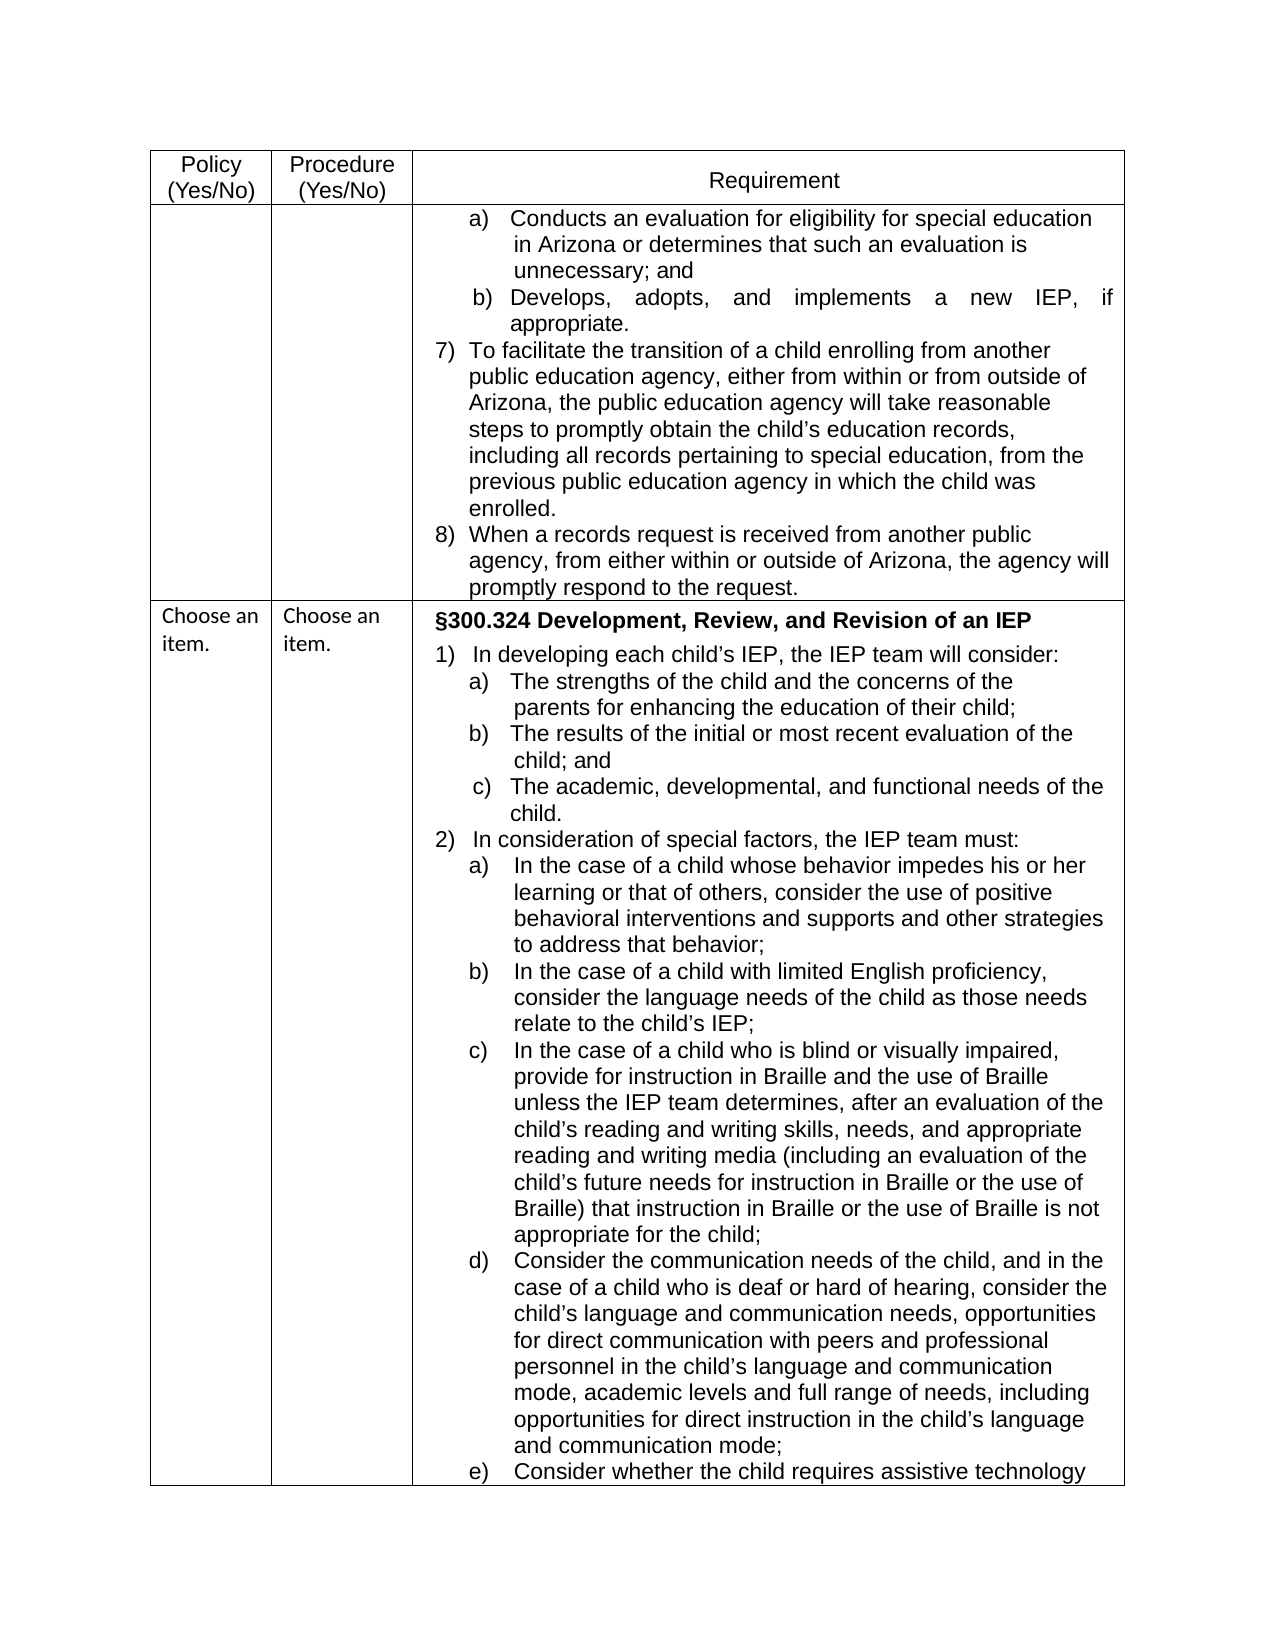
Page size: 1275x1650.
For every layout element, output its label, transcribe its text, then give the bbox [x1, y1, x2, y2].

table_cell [413, 205, 1124, 600]
table_header Policy (Yes/No) [151, 151, 271, 204]
table_header Requirement [413, 151, 1124, 204]
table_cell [413, 601, 1124, 1485]
table_header Procedure (Yes/No) [272, 151, 412, 204]
